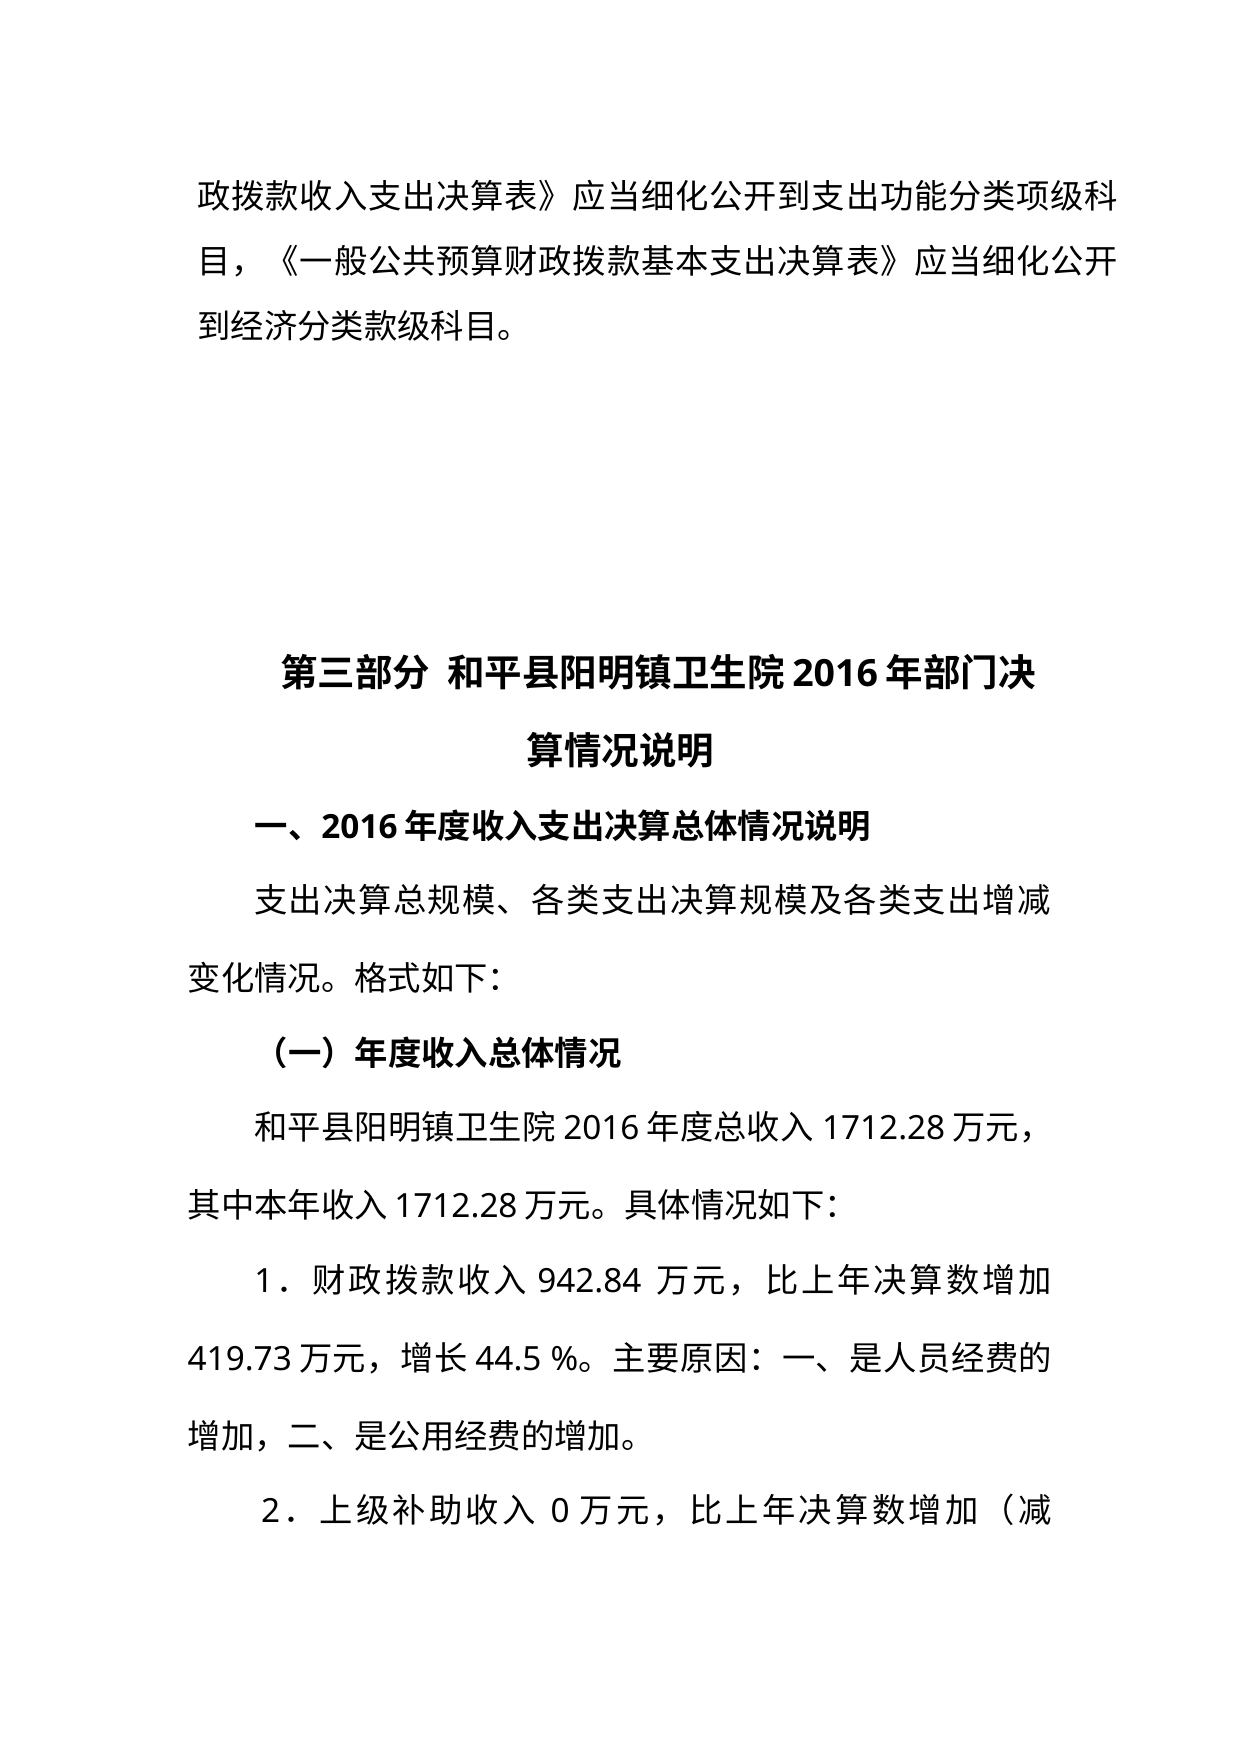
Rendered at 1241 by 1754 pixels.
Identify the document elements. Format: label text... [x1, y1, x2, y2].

text 第三部分 和平县阳明镇卫生院2016年部门决算情况说明 [187, 637, 1053, 780]
text 1．财政拨款收入942.84 万元，比上年决算数增加419.73万元，增长44.5 %。主要原因：一、是人员经费的增加，二、是公用经费的增加。 [187, 1246, 1053, 1466]
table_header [186, 162, 1133, 487]
text （一）年度收入总体情况 [187, 1018, 1053, 1083]
text 和平县阳明镇卫生院2016年度总收入 1712.28万元，其中本年收入1712.28万元。具体情况如下： [187, 1093, 1053, 1236]
text 支出决算总规模、各类支出决算规模及各类支出增减变化情况。格式如下： [187, 866, 1053, 1009]
text 一、2016年度收入支出决算总体情况说明 [187, 791, 1053, 856]
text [187, 1476, 1053, 1541]
